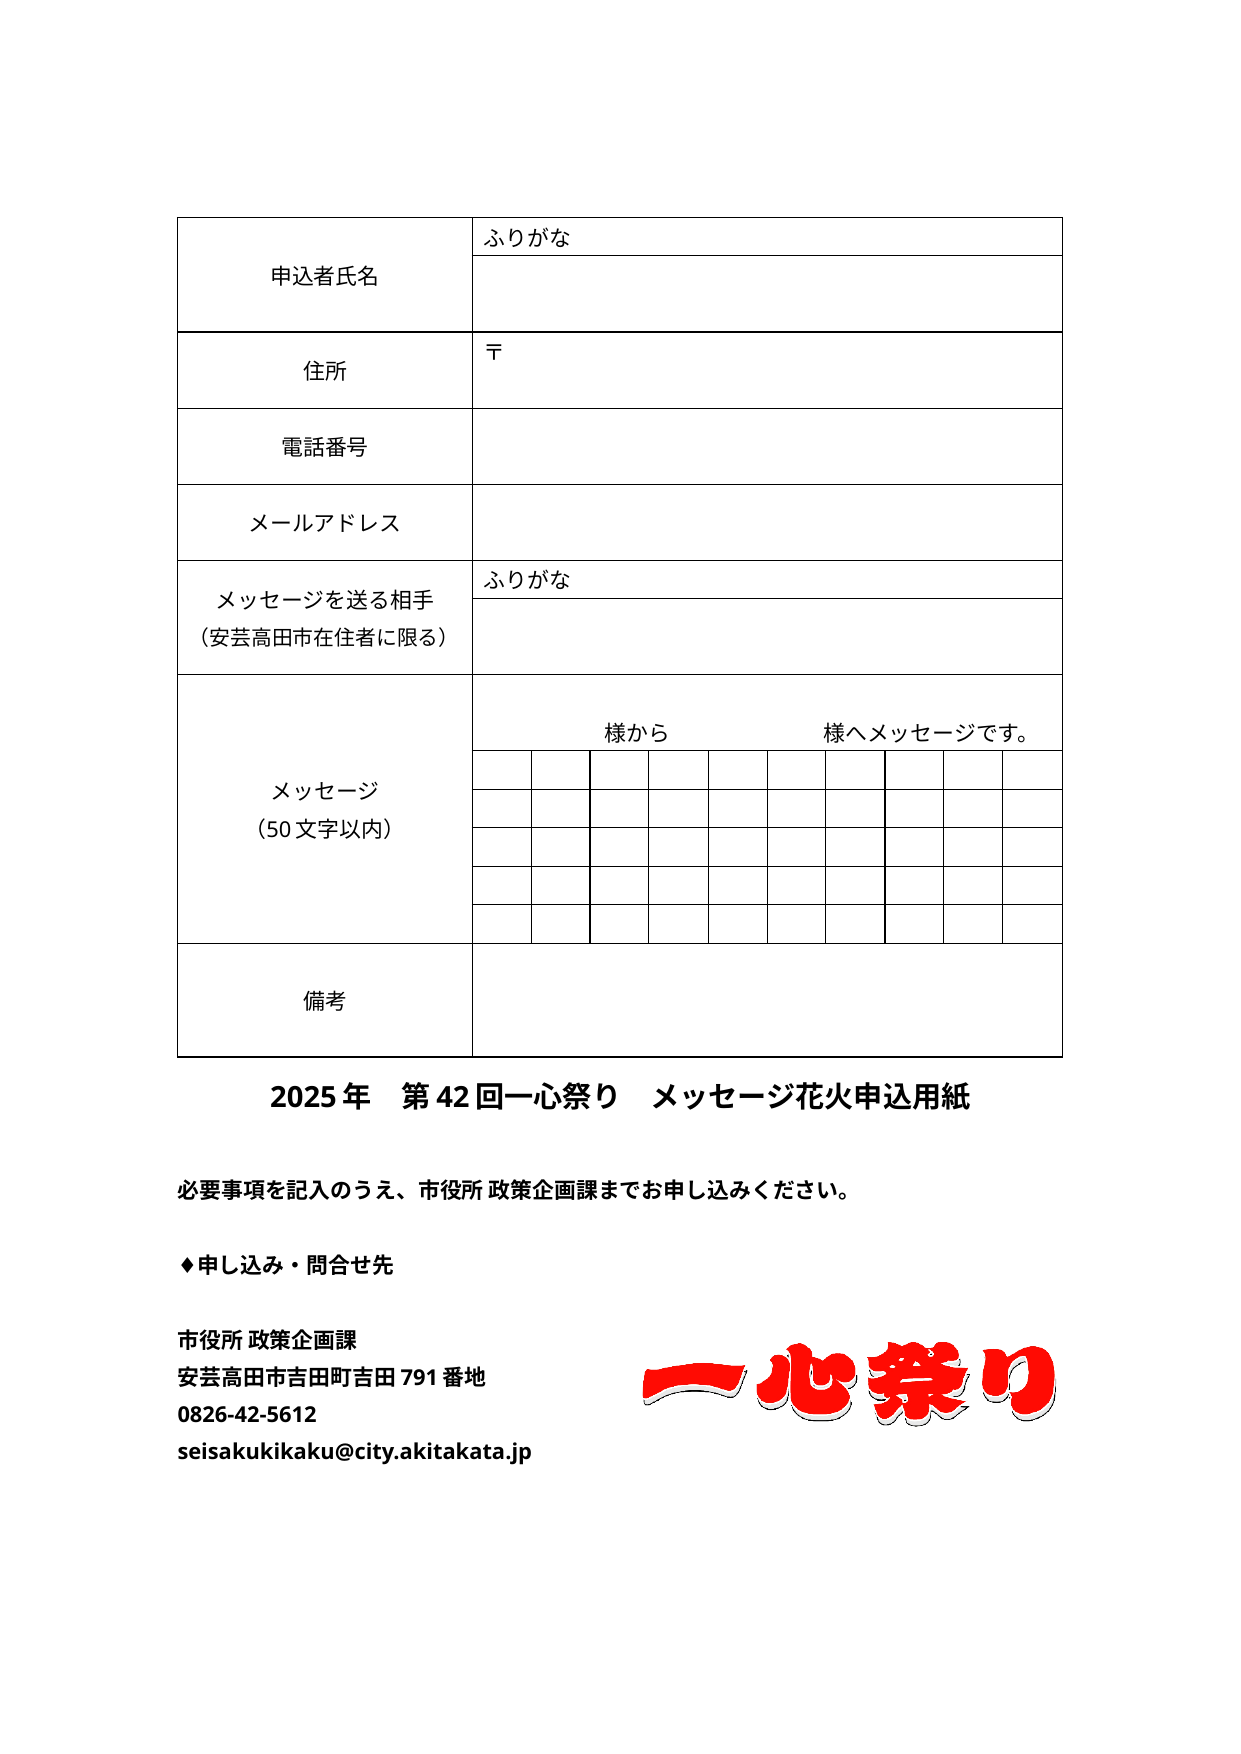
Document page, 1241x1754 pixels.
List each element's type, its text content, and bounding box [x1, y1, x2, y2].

table_cell 住所 [178, 333, 472, 407]
table_cell [709, 867, 767, 904]
table_cell [473, 867, 531, 904]
table_cell [473, 790, 531, 827]
table_cell [768, 828, 825, 866]
table_header ふりがな [473, 218, 1062, 255]
table_cell [826, 867, 884, 904]
table_cell [768, 790, 825, 827]
text 必要事項を記入のうえ、市役所 政策企画課までお申し込みください。 [177, 1170, 1063, 1207]
table_cell 〒 [473, 333, 1062, 407]
table_cell [709, 751, 767, 789]
table_cell [473, 485, 1062, 559]
table_cell [886, 828, 943, 866]
table_cell [1003, 790, 1062, 827]
table_cell [532, 867, 589, 904]
table_cell [473, 409, 1062, 483]
text 安芸高田市吉田町吉田791番地 [177, 1357, 625, 1395]
table_cell [473, 944, 1062, 1056]
table_cell [532, 905, 589, 943]
table_cell [649, 905, 708, 943]
table_cell [826, 751, 884, 789]
table_cell [886, 790, 943, 827]
table_header 申込者氏名 [178, 218, 472, 331]
table_cell [768, 751, 825, 789]
table_cell [944, 905, 1002, 943]
table_cell [1003, 751, 1062, 789]
table_cell [886, 867, 943, 904]
table_cell [768, 867, 825, 904]
table_cell [944, 790, 1002, 827]
table_cell [649, 867, 708, 904]
text 0826-42-5612 [177, 1395, 1063, 1432]
table_cell [1003, 828, 1062, 866]
table_cell [591, 867, 648, 904]
table_cell [944, 867, 1002, 904]
table_cell [473, 599, 1062, 674]
text 申し込み・問合せ先 [177, 1245, 1063, 1282]
table_cell 様から 様へメッセージです。 [473, 675, 1062, 750]
table_cell [709, 828, 767, 866]
table_cell [473, 905, 531, 943]
table_cell [473, 751, 531, 789]
table_cell [1003, 867, 1062, 904]
table_cell [591, 828, 648, 866]
picture [625, 1336, 1077, 1428]
table_cell [944, 751, 1002, 789]
table_cell [649, 828, 708, 866]
table_cell [709, 790, 767, 827]
table_cell [826, 828, 884, 866]
text seisakukikaku@city.akitakata.jp [177, 1432, 1063, 1470]
table_cell [473, 828, 531, 866]
table_cell メールアドレス [178, 485, 472, 559]
table_cell [532, 828, 589, 866]
text 2025年 第42回一心祭り メッセージ花火申込用紙 [177, 1058, 1063, 1132]
table_cell [532, 751, 589, 789]
table_cell メッセージを送る相手 （安芸高田市在住者に限る） [178, 561, 472, 674]
table_cell [709, 905, 767, 943]
table_cell [532, 790, 589, 827]
table_cell [591, 905, 648, 943]
table_cell 電話番号 [178, 409, 472, 483]
table_cell メッセージ （50文字以内） [178, 675, 472, 943]
table_cell ふりがな [473, 561, 1062, 598]
table_cell [473, 256, 1062, 331]
table_cell [826, 790, 884, 827]
table_cell [649, 751, 708, 789]
table_cell [826, 905, 884, 943]
table_cell [768, 905, 825, 943]
table_cell [591, 751, 648, 789]
table_cell [1003, 905, 1062, 943]
text 市役所 政策企画課 [177, 1320, 1063, 1357]
table_cell [886, 905, 943, 943]
table_cell [944, 828, 1002, 866]
table_cell [649, 790, 708, 827]
table_cell [591, 790, 648, 827]
table_cell [886, 751, 943, 789]
table_cell 備考 [178, 944, 472, 1056]
